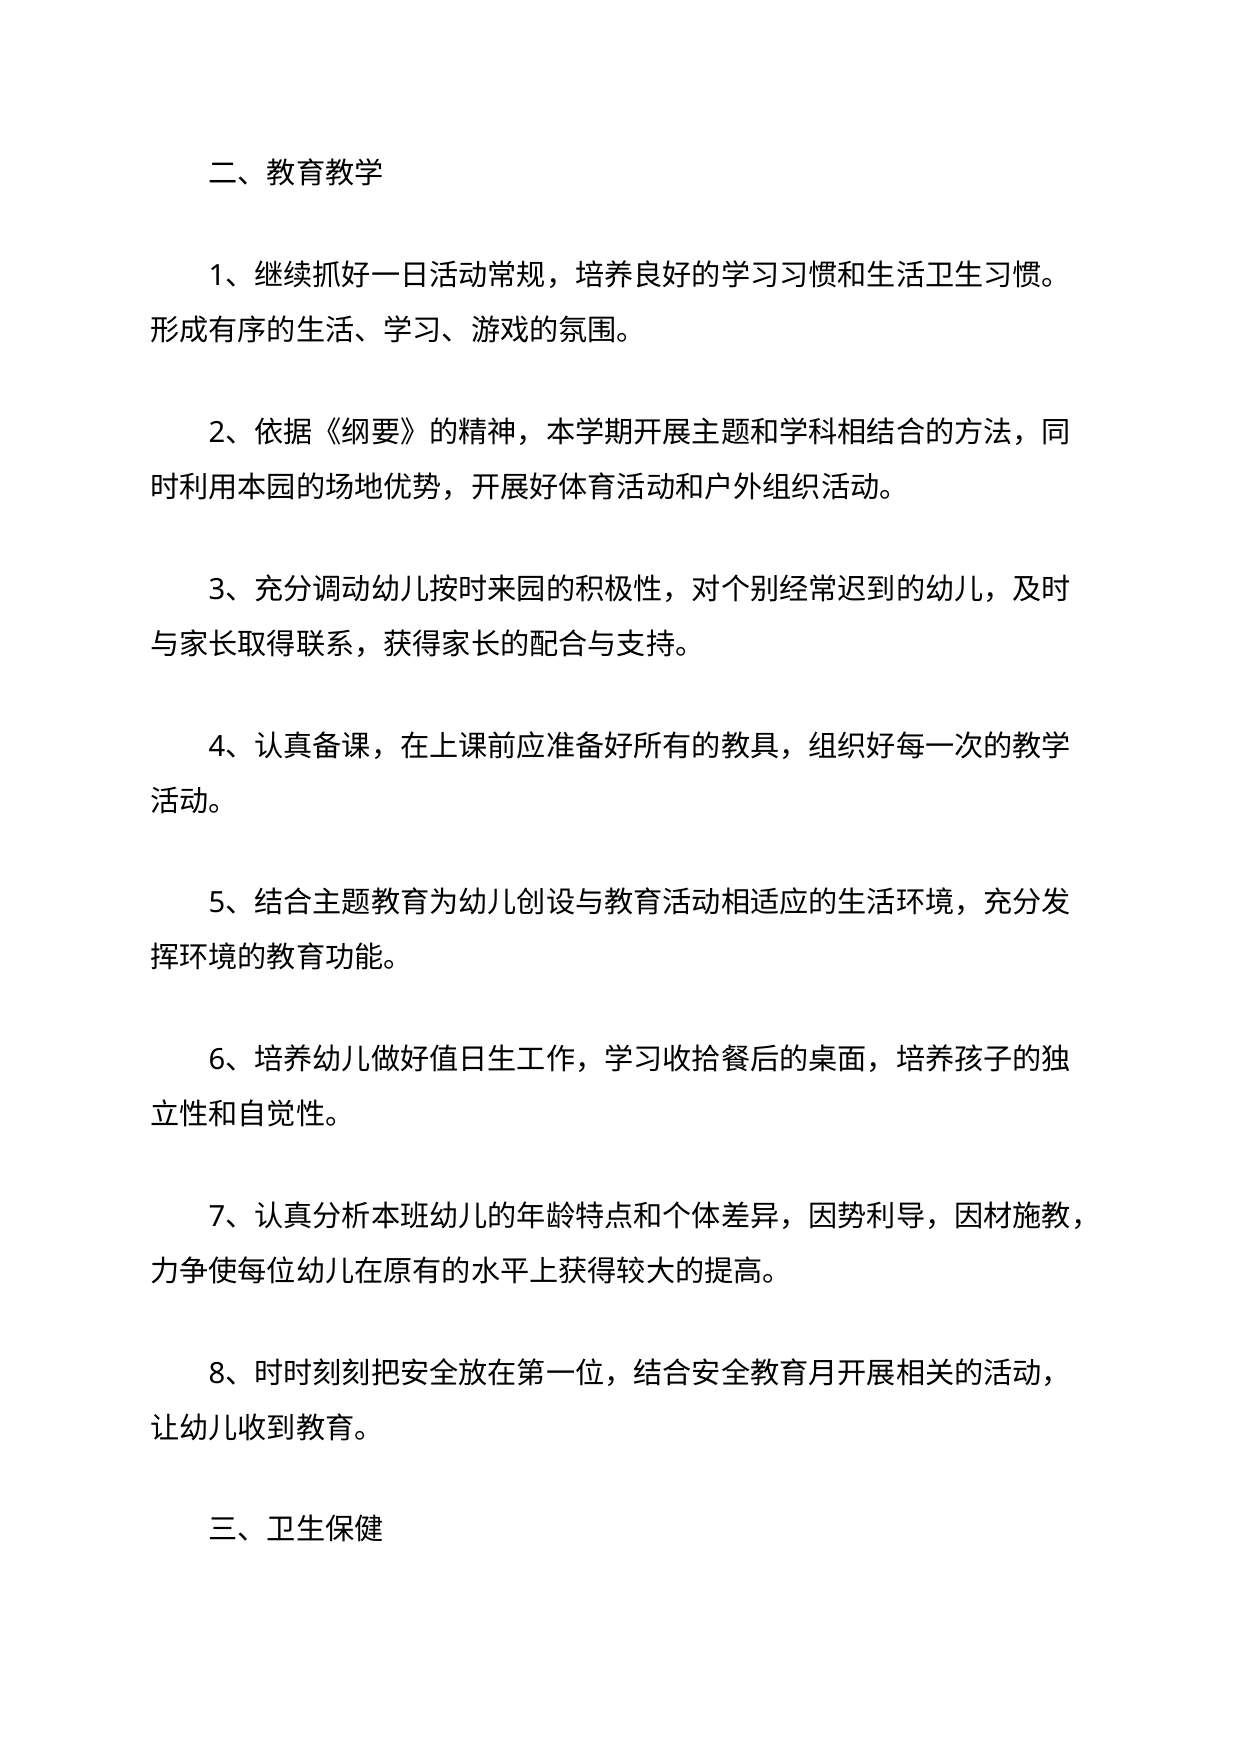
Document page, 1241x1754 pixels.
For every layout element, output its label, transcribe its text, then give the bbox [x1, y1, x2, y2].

text 8、时时刻刻把安全放在第一位，结合安全教育月开展相关的活动，让幼儿收到教育。 [150, 1349, 1090, 1446]
text 2、依据《纲要》的精神，本学期开展主题和学科相结合的方法，同时利用本园的场地优势，开展好体育活动和户外组织活动。 [150, 408, 1090, 506]
text 三、卫生保健 [150, 1506, 1090, 1548]
text 4、认真备课，在上课前应准备好所有的教具，组织好每一次的教学活动。 [150, 722, 1090, 819]
text 3、充分调动幼儿按时来园的积极性，对个别经常迟到的幼儿，及时与家长取得联系，获得家长的配合与支持。 [150, 565, 1090, 663]
text 7、认真分析本班幼儿的年龄特点和个体差异，因势利导，因材施教，力争使每位幼儿在原有的水平上获得较大的提高。 [150, 1192, 1090, 1290]
text 6、培养幼儿做好值日生工作，学习收拾餐后的桌面，培养孩子的独立性和自觉性。 [150, 1036, 1090, 1133]
text 二、教育教学 [150, 150, 1090, 192]
text 1、继续抓好一日活动常规，培养良好的学习习惯和生活卫生习惯。形成有序的生活、学习、游戏的氛围。 [150, 252, 1090, 349]
text 5、结合主题教育为幼儿创设与教育活动相适应的生活环境，充分发挥环境的教育功能。 [150, 879, 1090, 976]
